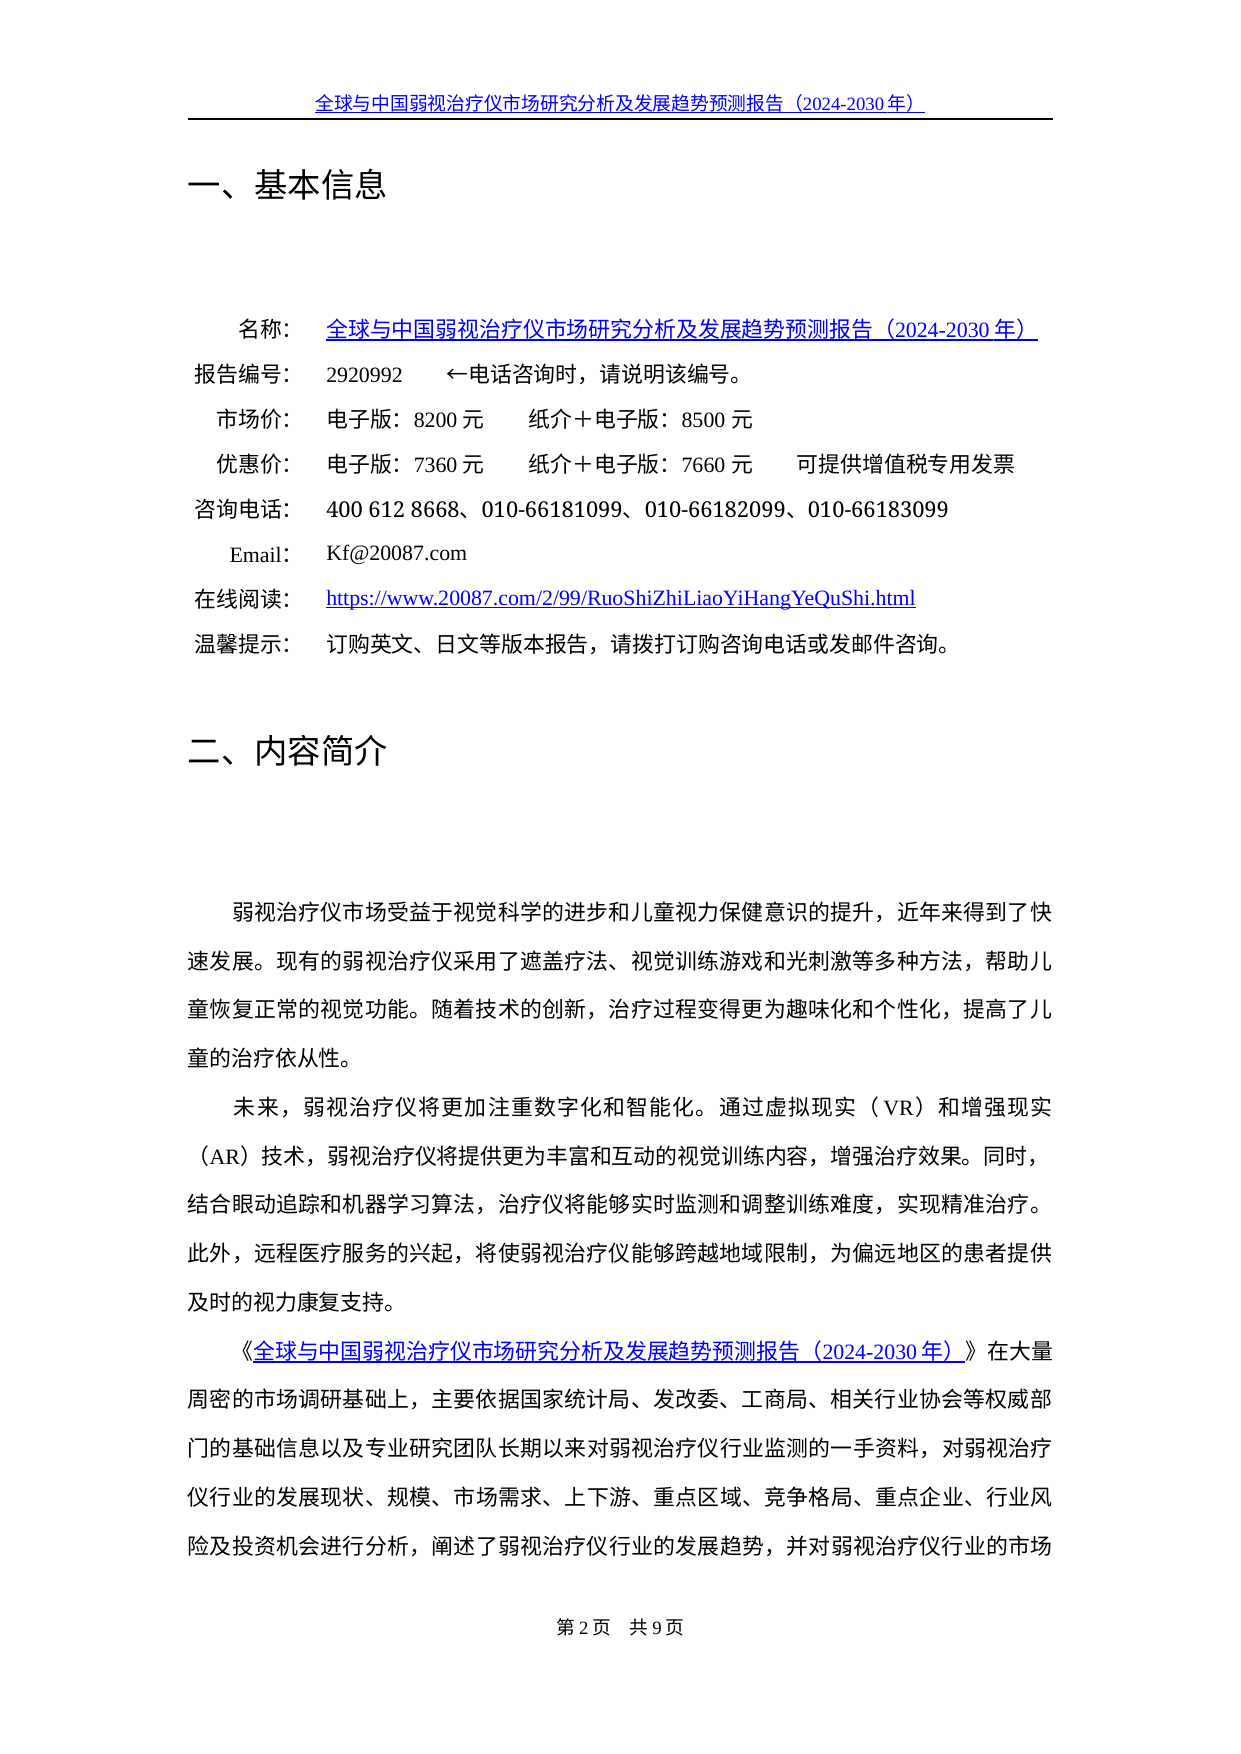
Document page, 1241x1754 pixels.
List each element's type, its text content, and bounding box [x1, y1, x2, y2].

table_cell 400 612 8668、010-66181099、010-66182099、010-66183099 [315, 492, 1073, 537]
table_cell 报告编号： [167, 357, 315, 402]
title 一、基本信息 [187, 150, 1053, 215]
table_cell 2920992 ←电话咨询时，请说明该编号。 [315, 357, 1073, 402]
table_cell 订购英文、日文等版本报告，请拨打订购咨询电话或发邮件咨询。 [315, 627, 1073, 672]
table_cell 电子版：7360 元 纸介＋电子版：7660 元 可提供增值税专用发票 [315, 447, 1073, 492]
title 二、内容简介 [187, 717, 1053, 782]
table_cell Email： [167, 537, 315, 582]
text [187, 894, 1053, 1561]
table_cell 咨询电话： [167, 492, 315, 537]
table_header 全球与中国弱视治疗仪市场研究分析及发展趋势预测报告（2024-2030年） [315, 312, 1073, 357]
table_cell 电子版：8200 元 纸介＋电子版：8500 元 [315, 402, 1073, 447]
table_cell [315, 582, 1073, 627]
table_header 名称： [167, 312, 315, 357]
table_cell Kf@20087.com [315, 537, 1073, 582]
table_cell 市场价： [167, 402, 315, 447]
table_cell 优惠价： [167, 447, 315, 492]
table_cell 在线阅读： [167, 582, 315, 627]
table_cell 温馨提示： [167, 627, 315, 672]
